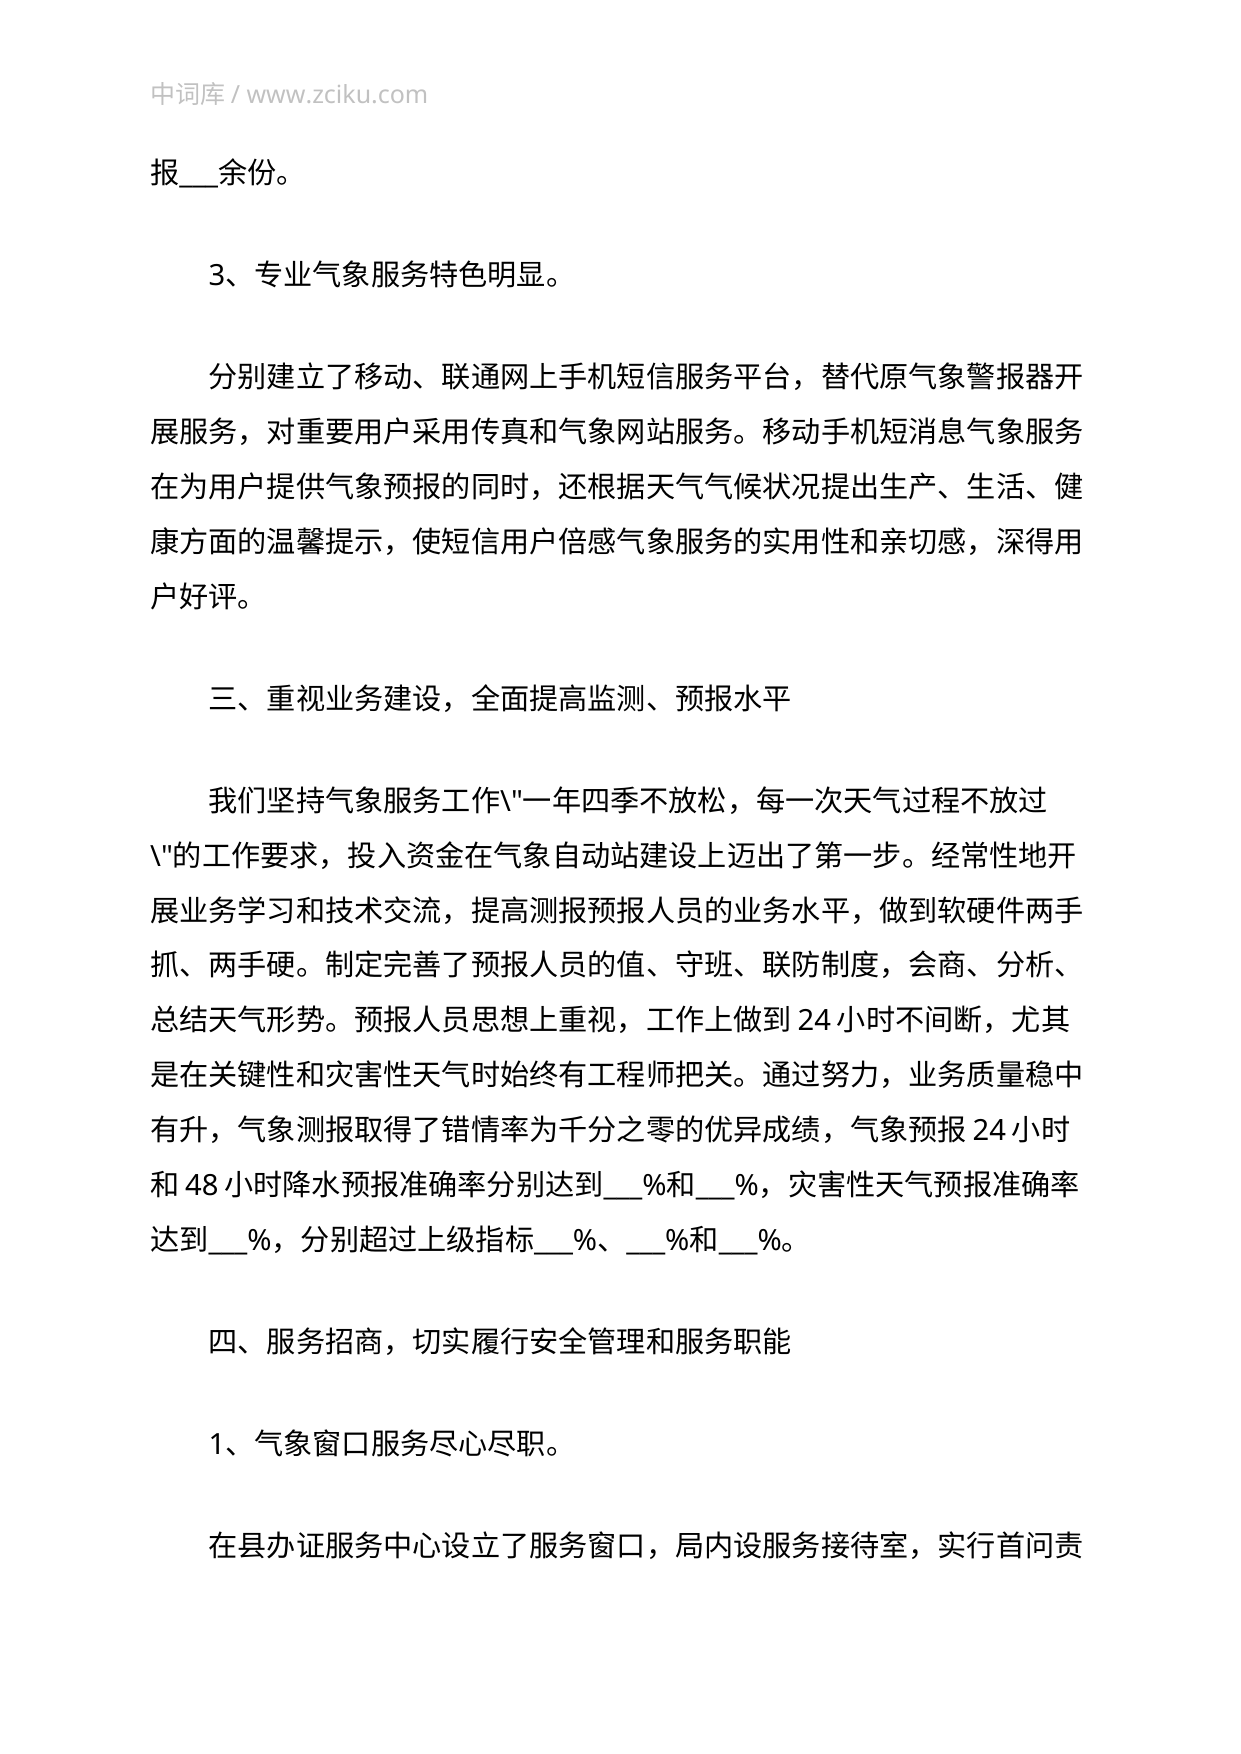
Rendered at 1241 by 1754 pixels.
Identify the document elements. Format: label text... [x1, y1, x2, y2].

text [150, 1522, 1090, 1565]
text 1、气象窗口服务尽心尽职。 [150, 1421, 1090, 1463]
text 分别建立了移动、联通网上手机短信服务平台，替代原气象警报器开展服务，对重要用户采用传真和气象网站服务。移动手机短消息气象服务在为用户提供气象预报的同时，还根据天气气候状况提出生产、生活、健康方面的温馨提示，使短信用户倍感气象服务的实用性和亲切感，深得用户好评。 [150, 354, 1090, 616]
text 我们坚持气象服务工作\"一年四季不放松，每一次天气过程不放过\"的工作要求，投入资金在气象自动站建设上迈出了第一步。经常性地开展业务学习和技术交流，提高测报预报人员的业务水平，做到软硬件两手抓、两手硬。制定完善了预报人员的值、守班、联防制度，会商、分析、总结天气形势。预报人员思想上重视，工作上做到24小时不间断，尤其是在关键性和灾害性天气时始终有工程师把关。通过努力，业务质量稳中有升，气象测报取得了错情率为千分之零的优异成绩，气象预报24小时和48小时降水预报准确率分别达到___%和___%，灾害性天气预报准确率达到___%，分别超过上级指标___%、___%和___%。 [150, 777, 1090, 1259]
text 四、服务招商，切实履行安全管理和服务职能 [150, 1319, 1090, 1361]
text 三、重视业务建设，全面提高监测、预报水平 [150, 675, 1090, 718]
text 3、专业气象服务特色明显。 [150, 252, 1090, 294]
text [150, 150, 1090, 192]
